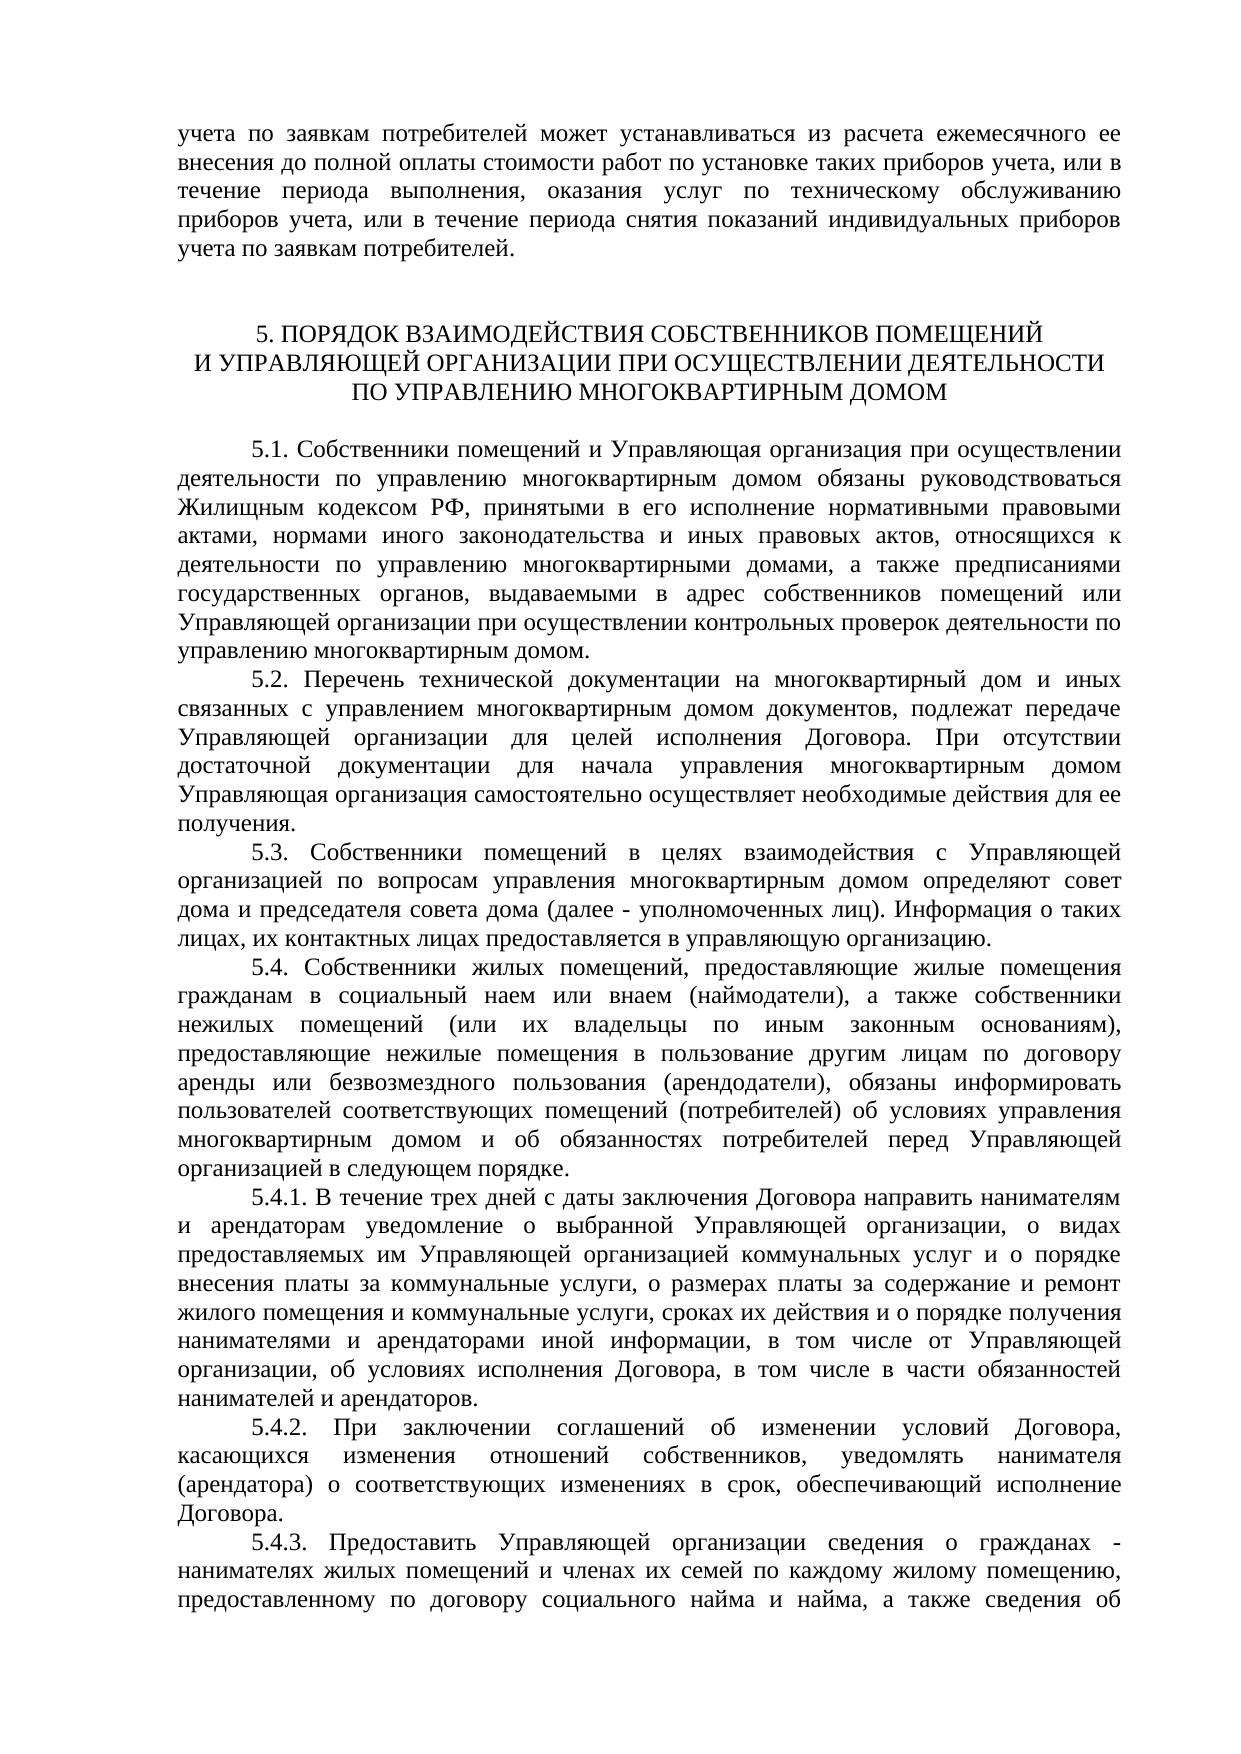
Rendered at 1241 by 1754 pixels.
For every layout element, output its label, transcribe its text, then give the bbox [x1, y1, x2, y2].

text 5.2. Перечень технической документации на многоквартирный дом и иных связанных с управлением многоквартирным домом документов, подлежат передаче Управляющей организации для целей исполнения Договора. При отсутствии достаточной документации для начала управления многоквартирным домом Управляющая организация самостоятельно осуществляет необходимые действия для ее получения. [177, 664, 1122, 837]
text 5.4.2. При заключении соглашений об изменении условий Договора, касающихся изменения отношений собственников, уведомлять нанимателя (арендатора) о соответствующих изменениях в срок, обеспечивающий исполнение Договора. [177, 1412, 1122, 1527]
text 5.3. Собственники помещений в целях взаимодействия с Управляющей организацией по вопросам управления многоквартирным домом определяют совет дома и председателя совета дома (далее - уполномоченных лиц). Информация о таких лицах, их контактных лицах предоставляется в управляющую организацию. [177, 837, 1122, 952]
text 5. Порядок взаимодействия собственников помещений [177, 319, 1122, 348]
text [177, 1527, 1122, 1613]
text по управлению многоквартирным домом [177, 377, 1122, 406]
text 5.1. Собственники помещений и Управляющая организация при осуществлении деятельности по управлению многоквартирным домом обязаны руководствоваться Жилищным кодексом РФ, принятыми в его исполнение нормативными правовыми актами, нормами иного законодательства и иных правовых актов, относящихся к деятельности по управлению многоквартирными домами, а также предписаниями государственных органов, выдаваемыми в адрес собственников помещений или Управляющей организации при осуществлении контрольных проверок деятельности по управлению многоквартирным домом. [177, 434, 1122, 664]
text и Управляющей организации при осуществлении деятельности [177, 348, 1122, 377]
text 5.4.1. В течение трех дней с даты заключения Договора направить нанимателям и арендаторам уведомление о выбранной Управляющей организации, о видах предоставляемых им Управляющей организацией коммунальных услуг и о порядке внесения платы за коммунальные услуги, о размерах платы за содержание и ремонт жилого помещения и коммунальные услуги, сроках их действия и о порядке получения нанимателями и арендаторами иной информации, в том числе от Управляющей организации, об условиях исполнения Договора, в том числе в части обязанностей нанимателей и арендаторов. [177, 1182, 1122, 1412]
text 5.4. Собственники жилых помещений, предоставляющие жилые помещения гражданам в социальный наем или внаем (наймодатели), а также собственники нежилых помещений (или их владельцы по иным законным основаниям), предоставляющие нежилые помещения в пользование другим лицам по договору аренды или безвозмездного пользования (арендодатели), обязаны информировать пользователей соответствующих помещений (потребителей) об условиях управления многоквартирным домом и об обязанностях потребителей перед Управляющей организацией в следующем порядке. [177, 952, 1122, 1182]
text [177, 118, 1122, 262]
